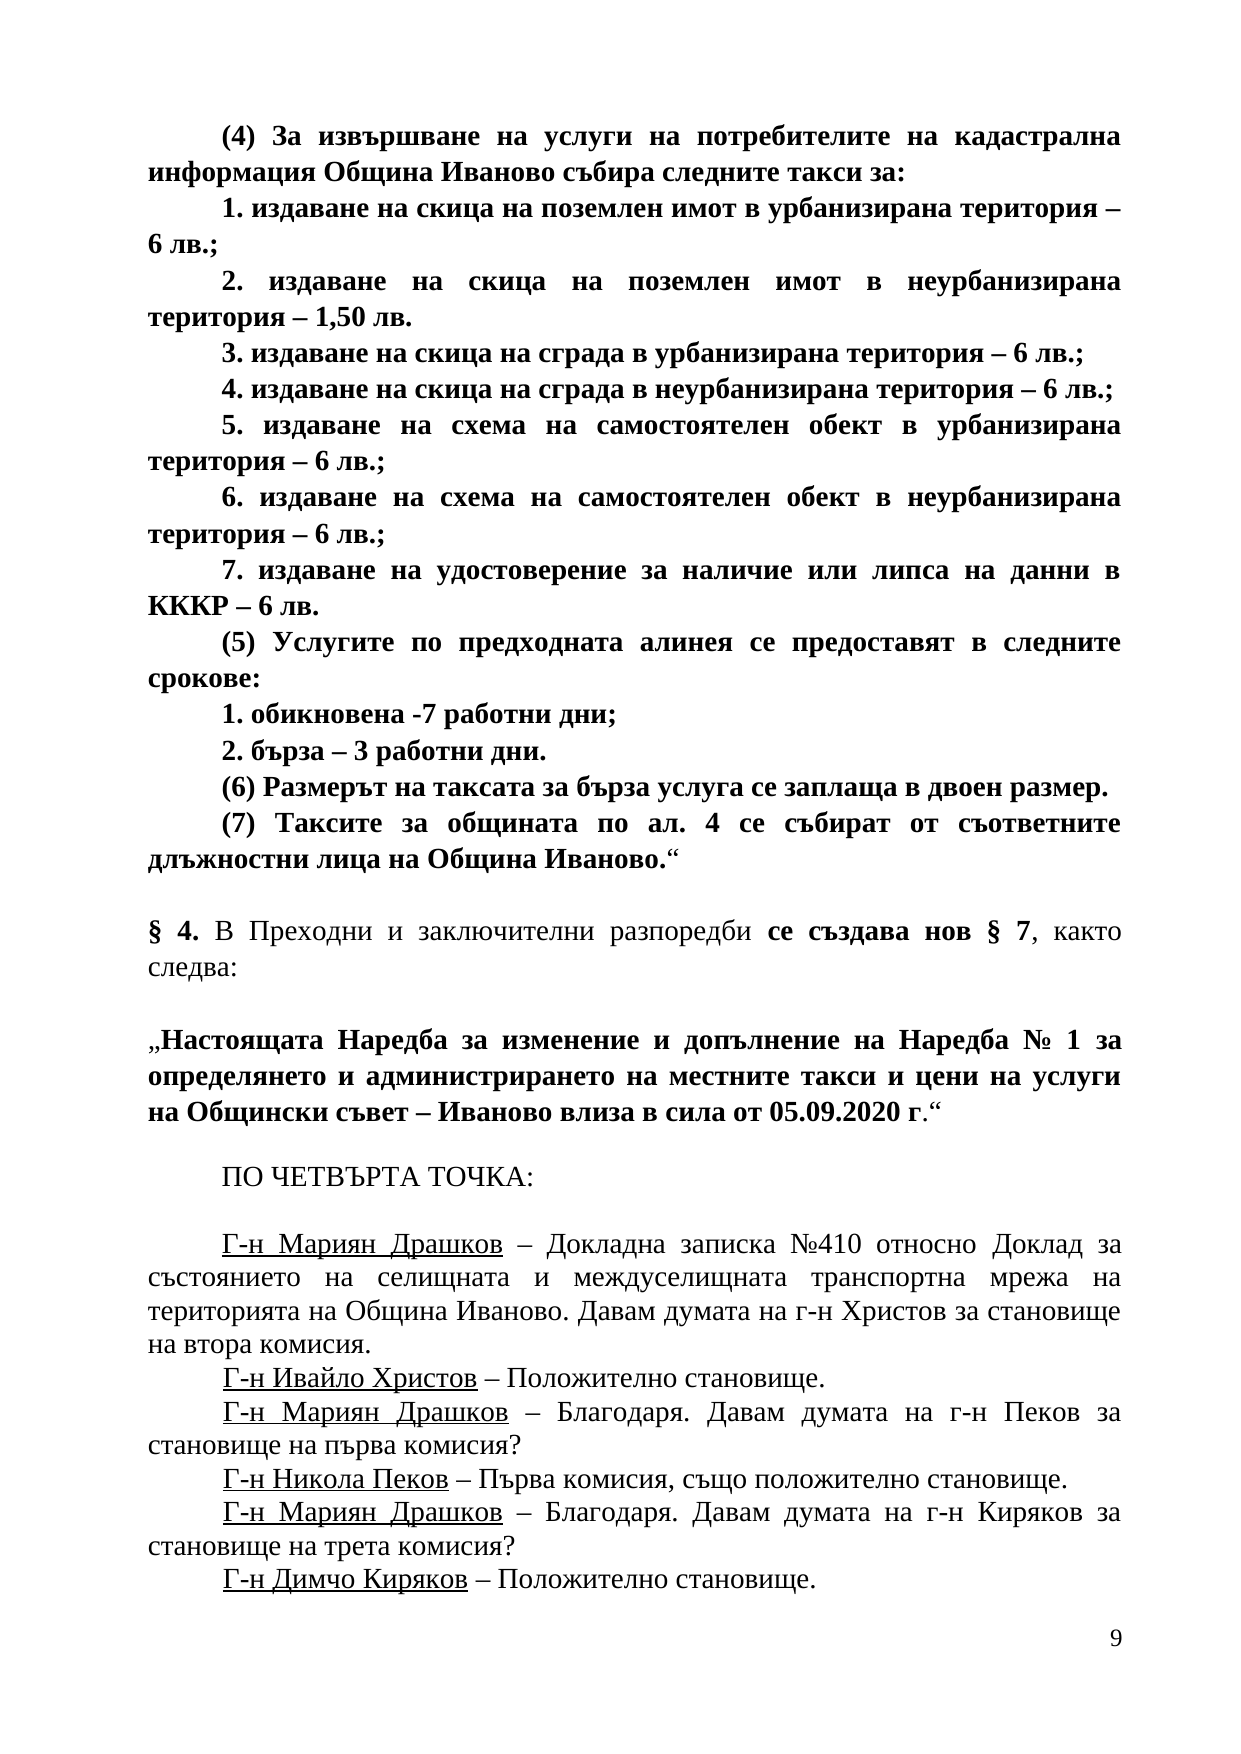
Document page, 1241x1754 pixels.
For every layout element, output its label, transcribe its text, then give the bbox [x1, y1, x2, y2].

text (6) Размерът на таксата за бърза услуга се заплаща в двоен размер. [148, 769, 1122, 802]
text 6. издаване на схема на самостоятелен обект в неурбанизирана територия – 6 лв.; [148, 479, 1122, 549]
text „Настоящата Наредба за изменение и допълнение на Наредба № 1 за определянето и администрирането на местните такси и цени на услуги на Общински съвет – Иваново влиза в сила от 05.09.2020 г.“ [148, 1022, 1122, 1128]
text ПО ЧЕТВЪРТА ТОЧКА: [148, 1159, 1122, 1192]
text 2. бърза – 3 работни дни. [148, 733, 1122, 766]
text Г-н Ивайло Христов – Положително становище. [148, 1360, 1122, 1394]
text (4) За извършване на услуги на потребителите на кадастрална информация Община Иваново събира следните такси за: [148, 118, 1122, 188]
text 2. издаване на скица на поземлен имот в неурбанизирана територия – 1,50 лв. [148, 263, 1122, 332]
text 1. издаване на скица на поземлен имот в урбанизирана територия – 6 лв.; [148, 190, 1122, 260]
text 1. обикновена -7 работни дни; [148, 696, 1122, 730]
text 4. издаване на скица на сграда в неурбанизирана територия – 6 лв.; [148, 371, 1122, 405]
text Г-н Никола Пеков – Първа комисия, също положително становище. [148, 1461, 1122, 1494]
text (5) Услугите по предходната алинея се предоставят в следните срокове: [148, 624, 1122, 694]
text § 4. В Преходни и заключителни разпоредби се създава нов § 7, както следва: [148, 913, 1122, 983]
text 3. издаване на скица на сграда в урбанизирана територия – 6 лв.; [148, 335, 1122, 368]
text (7) Таксите за общината по ал. 4 се събират от съответните длъжностни лица на Община Иваново.“ [148, 805, 1122, 874]
text 5. издаване на схема на самостоятелен обект в урбанизирана територия – 6 лв.; [148, 407, 1122, 477]
text 7. издаване на удостоверение за наличие или липса на данни в КККР – 6 лв. [148, 552, 1122, 622]
text Г-н Мариян Драшков – Благодаря. Давам думата на г-н Пеков за становище на първа комисия? [148, 1394, 1122, 1461]
text Г-н Димчо Киряков – Положително становище. [148, 1561, 1122, 1595]
text Г-н Мариян Драшков – Благодаря. Давам думата на г-н Киряков за становище на трета комисия? [148, 1494, 1122, 1561]
text Г-н Мариян Драшков – Докладна записка №410 относно Доклад за състоянието на селищната и междуселищната транспортна мрежа на територията на Община Иваново. Давам думата на г-н Христов за становище на втора комисия. [148, 1226, 1122, 1360]
